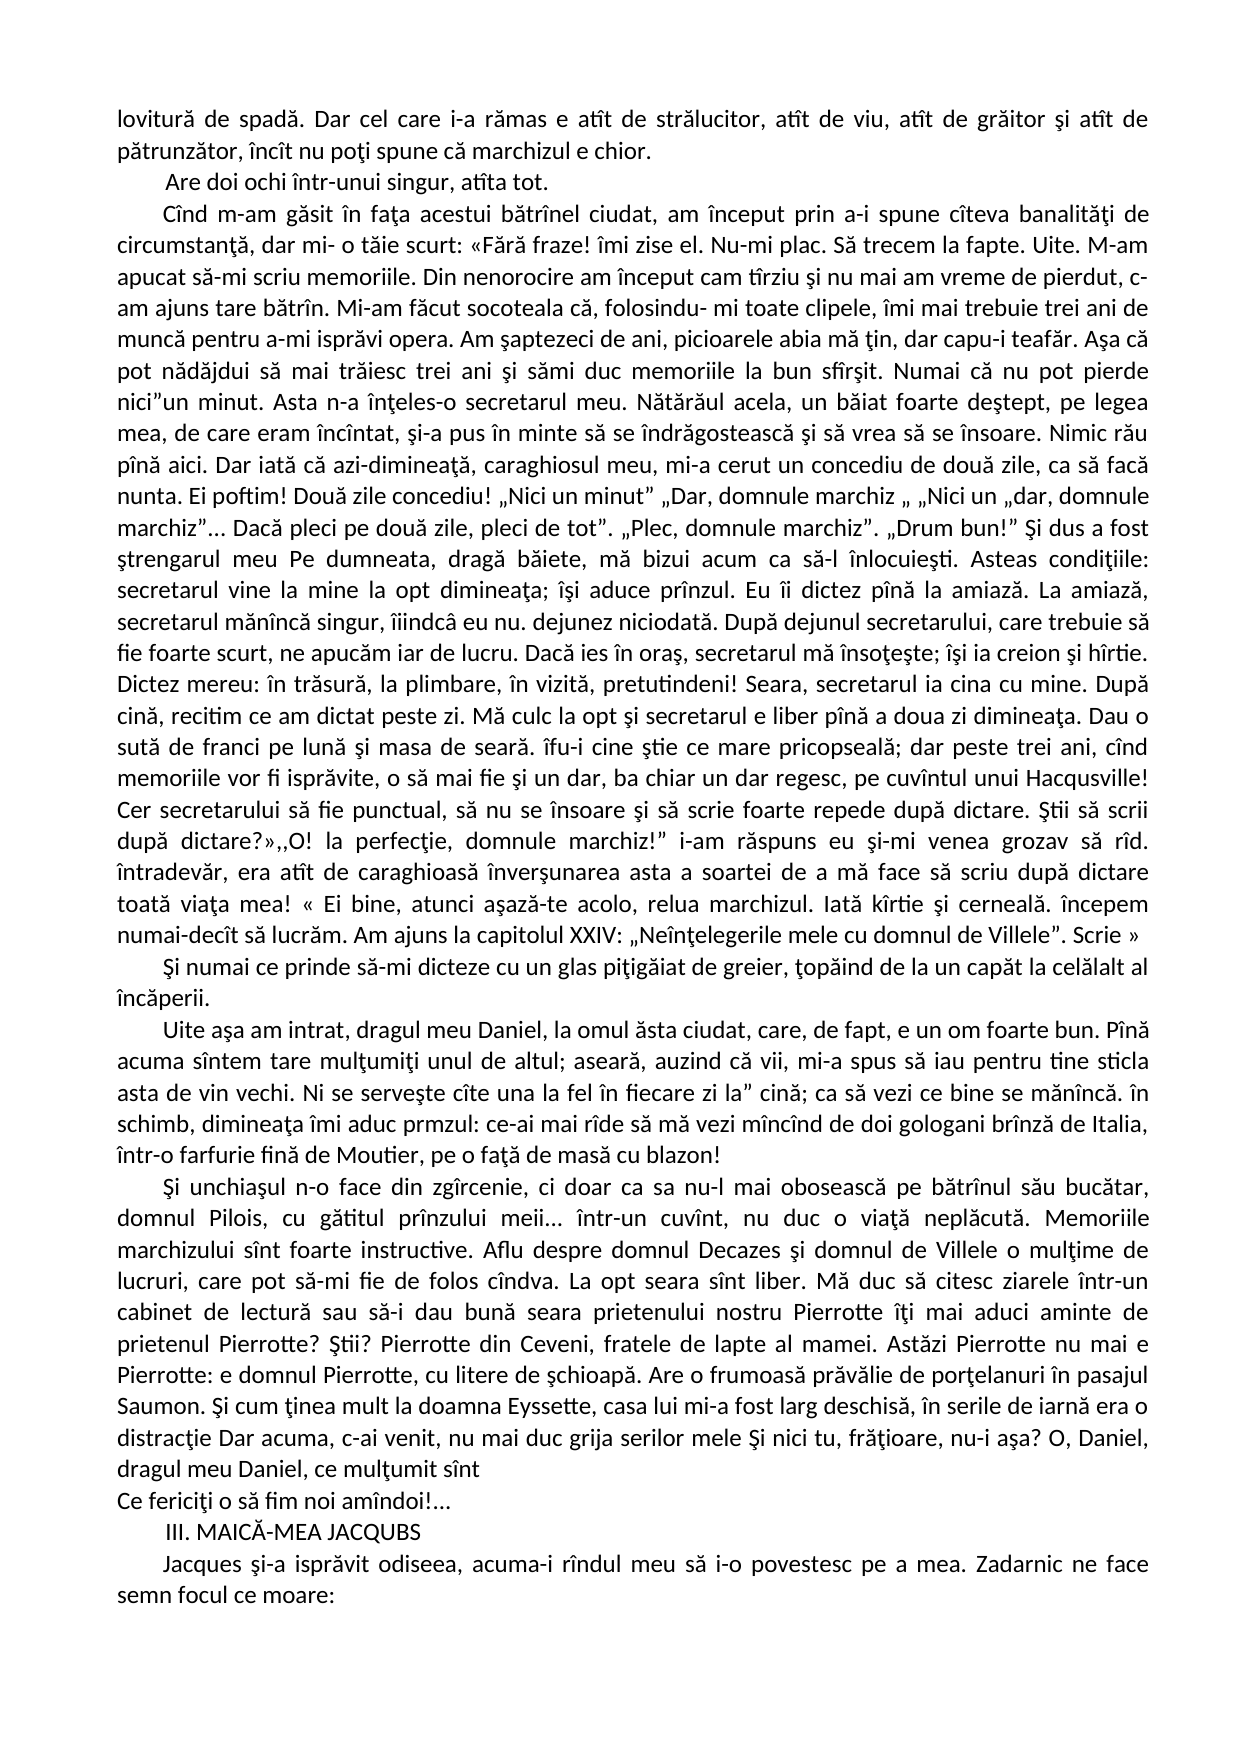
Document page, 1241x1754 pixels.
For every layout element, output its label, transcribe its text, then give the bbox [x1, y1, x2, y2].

text Jacques şi-a isprăvit odiseea, acuma-i rîndul meu să i-o povestesc pe a mea. Zadarnic ne face semn focul ce moare: [117, 1548, 1151, 1610]
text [118, 103, 1153, 165]
text III. MAICĂ-MEA JACQUBS [165, 1517, 1151, 1547]
text Ce fericiţi o să fim noi amîndoi!... [117, 1485, 1151, 1515]
text Şi unchiaşul n-o face din zgîrcenie, ci doar ca sa nu-l mai obosească pe bătrînul său bucătar, domnul Pilois, cu gătitul prînzului meii... într-un cuvînt, nu duc o viaţă neplăcută. Memoriile marchizului sînt foarte instructive. Aflu despre domnul Decazes şi domnul de Villele o mulţime de lucruri, care pot să-mi fie de folos cîndva. La opt seara sînt liber. Mă duc să citesc ziarele într-un cabinet de lectură sau să-i dau bună seara prietenului nostru Pierrotte îţi mai aduci aminte de prietenul Pierrotte? Ştii? Pierrotte din Ceveni, fratele de lapte al mamei. Astăzi Pierrotte nu mai e Pierrotte: e domnul Pierrotte, cu litere de şchioapă. Are o frumoasă prăvălie de porţelanuri în pasajul Saumon. Şi cum ţinea mult la doamna Eyssette, casa lui mi-a fost larg deschisă, în serile de iarnă era o distracţie Dar acuma, c-ai venit, nu mai duc grija serilor mele Şi nici tu, frăţioare, nu-i aşa? O, Daniel, dragul meu Daniel, ce mulţumit sînt [117, 1171, 1151, 1484]
text Are doi ochi într-unui singur, atîta tot. [165, 166, 1151, 197]
text Şi numai ce prinde să-mi dicteze cu un glas piţigăiat de greier, ţopăind de la un capăt la celălalt al încăperii. [117, 951, 1151, 1013]
text Uite aşa am intrat, dragul meu Daniel, la omul ăsta ciudat, care, de fapt, e un om foarte bun. Pînă acuma sîntem tare mulţumiţi unul de altul; aseară, auzind că vii, mi-a spus să iau pentru tine sticla asta de vin vechi. Ni se serveşte cîte una la fel în fiecare zi la” cină; ca să vezi ce bine se mănîncă. în schimb, dimineaţa îmi aduc prmzul: ce-ai mai rîde să mă vezi mîncînd de doi gologani brînză de Italia, într-o farfurie fină de Moutier, pe o faţă de masă cu blazon! [117, 1014, 1151, 1170]
text Cînd m-am găsit în faţa acestui bătrînel ciudat, am început prin a-i spune cîteva banalităţi de circumstanţă, dar mi- o tăie scurt: «Fără fraze! îmi zise el. Nu-mi plac. Să trecem la fapte. Uite. M-am apucat să-mi scriu memoriile. Din nenorocire am început cam tîrziu şi nu mai am vreme de pierdut, c- am ajuns tare bătrîn. Mi-am făcut socoteala că, folosindu- mi toate clipele, îmi mai trebuie trei ani de muncă pentru a-mi isprăvi opera. Am şaptezeci de ani, picioarele abia mă ţin, dar capu-i teafăr. Aşa că pot nădăjdui să mai trăiesc trei ani şi sămi duc memoriile la bun sfîrşit. Numai că nu pot pierde nici”un minut. Asta n-a înţeles-o secretarul meu. Nătărăul acela, un băiat foarte deştept, pe legea mea, de care eram încîntat, şi-a pus în minte să se îndrăgostească şi să vrea să se însoare. Nimic rău pînă aici. Dar iată că azi-dimineaţă, caraghiosul meu, mi-a cerut un concediu de două zile, ca să facă nunta. Ei poftim! Două zile concediu! „Nici un minut” „Dar, domnule marchiz „ „Nici un „dar, domnule marchiz”... Dacă pleci pe două zile, pleci de tot”. „Plec, domnule marchiz”. „Drum bun!” Şi dus a fost ştrengarul meu Pe dumneata, dragă băiete, mă bizui acum ca să-l înlocuieşti. Asteas condiţiile: secretarul vine la mine la opt dimineaţa; îşi aduce prînzul. Eu îi dictez pînă la amiază. La amiază, secretarul mănîncă singur, îiindcâ eu nu. dejunez niciodată. După dejunul secretarului, care trebuie să fie foarte scurt, ne apucăm iar de lucru. Dacă ies în oraş, secretarul mă însoţeşte; îşi ia creion şi hîrtie. Dictez mereu: în trăsură, la plimbare, în vizită, pretutindeni! Seara, secretarul ia cina cu mine. După cină, recitim ce am dictat peste zi. Mă culc la opt şi secretarul e liber pînă a doua zi dimineaţa. Dau o sută de franci pe lună şi masa de seară. îfu-i cine ştie ce mare pricopseală; dar peste trei ani, cînd memoriile vor fi isprăvite, o să mai fie şi un dar, ba chiar un dar regesc, pe cuvîntul unui Hacqusville! Cer secretarului să fie punctual, să nu se însoare şi să scrie foarte repede după dictare. Ştii să scrii după dictare?»,,O! la perfecţie, domnule marchiz!” i-am răspuns eu şi-mi venea grozav să rîd. întradevăr, era atît de caraghioasă înverşunarea asta a soartei de a mă face să scriu după dictare toată viaţa mea! « Ei bine, atunci aşază-te acolo, relua marchizul. Iată kîrtie şi cerneală. începem numai-decît să lucrăm. Am ajuns la capitolul XXIV: „Neînţelegerile mele cu domnul de Villele”. Scrie » [117, 198, 1151, 950]
